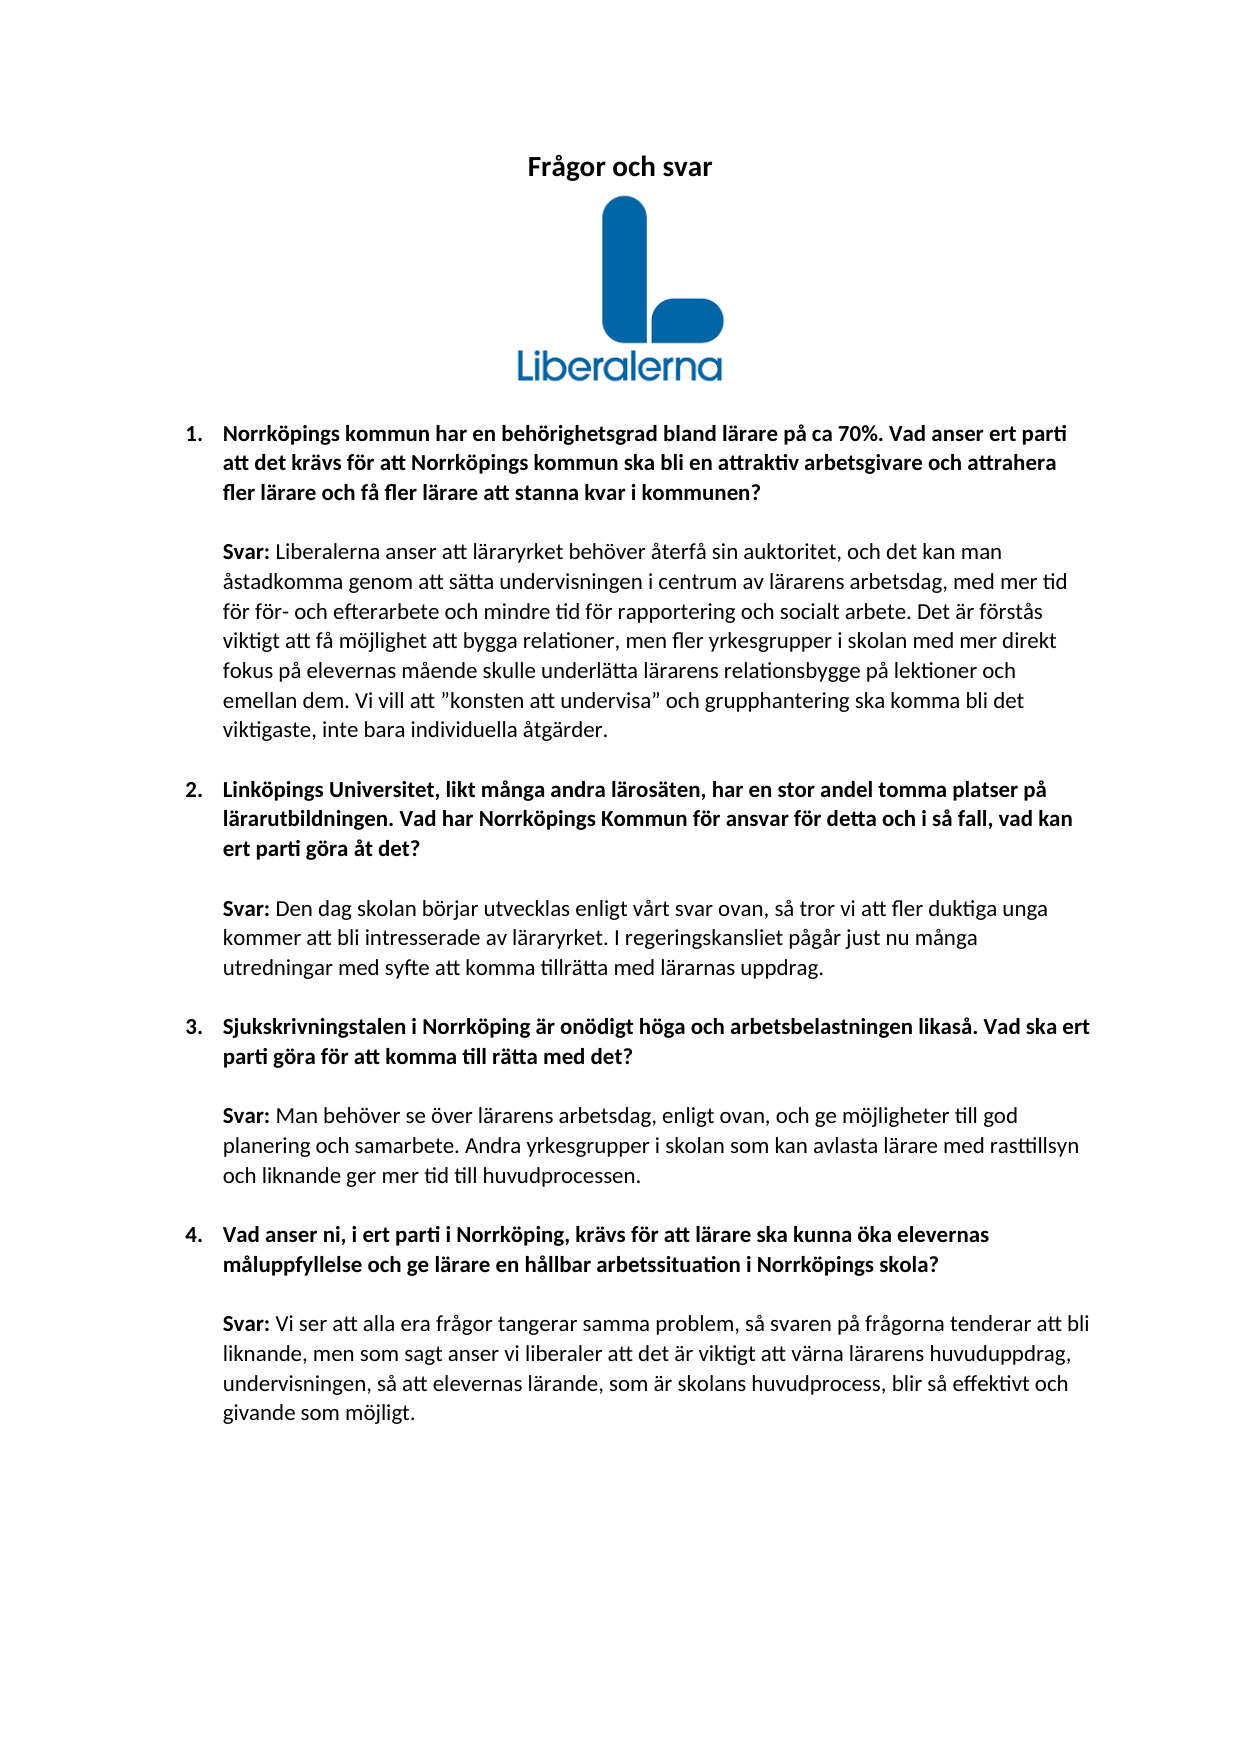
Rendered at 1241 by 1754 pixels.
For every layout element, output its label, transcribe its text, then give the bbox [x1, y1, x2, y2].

list Svar: Man behöver se över lärarens arbetsdag, enligt ovan, och ge möjligheter till god planering och samarbete. Andra yrkesgrupper i skolan som kan avlasta lärare med rasttillsyn och liknande ger mer tid till huvudprocessen. [223, 1101, 1093, 1189]
list Svar: Liberalerna anser att läraryrket behöver återfå sin auktoritet, och det kan man åstadkomma genom att sätta undervisningen i centrum av lärarens arbetsdag, med mer tid för för- och efterarbete och mindre tid för rapportering och socialt arbete. Det är förstås viktigt att få möjlighet att bygga relationer, men fler yrkesgrupper i skolan med mer direkt fokus på elevernas mående skulle underlätta lärarens relationsbygge på lektioner och emellan dem. Vi vill att ”konsten att undervisa” och grupphantering ska komma bli det viktigaste, inte bara individuella åtgärder. [223, 537, 1093, 743]
list Sjukskrivningstalen i Norrköping är onödigt höga och arbetsbelastningen likaså. Vad ska ert parti göra för att komma till rätta med det? [185, 1012, 1093, 1100]
list Vad anser ni, i ert parti i Norrköping, krävs för att lärare ska kunna öka elevernas måluppfyllelse och ge lärare en hållbar arbetssituation i Norrköpings skola? [185, 1220, 1093, 1278]
picture [508, 191, 732, 385]
list Linköpings Universitet, likt många andra lärosäten, har en stor andel tomma platser på lärarutbildningen. Vad har Norrköpings Kommun för ansvar för detta och i så fall, vad kan ert parti göra åt det? [185, 775, 1093, 862]
list Svar: Den dag skolan börjar utvecklas enligt vårt svar ovan, så tror vi att fler duktiga unga kommer att bli intresserade av läraryrket. I regeringskansliet pågår just nu många utredningar med syfte att komma tillrätta med lärarnas uppdrag. [223, 894, 1093, 981]
list Norrköpings kommun har en behörighetsgrad bland lärare på ca 70%. Vad anser ert parti att det krävs för att Norrköpings kommun ska bli en attraktiv arbetsgivare och attrahera fler lärare och få fler lärare att stanna kvar i kommunen? [185, 419, 1093, 506]
text Frågor och svar [148, 148, 1093, 183]
list Svar: Vi ser att alla era frågor tangerar samma problem, så svaren på frågorna tenderar att bli liknande, men som sagt anser vi liberaler att det är viktigt att värna lärarens huvuduppdrag, undervisningen, så att elevernas lärande, som är skolans huvudprocess, blir så effektivt och givande som möjligt. [223, 1309, 1093, 1426]
